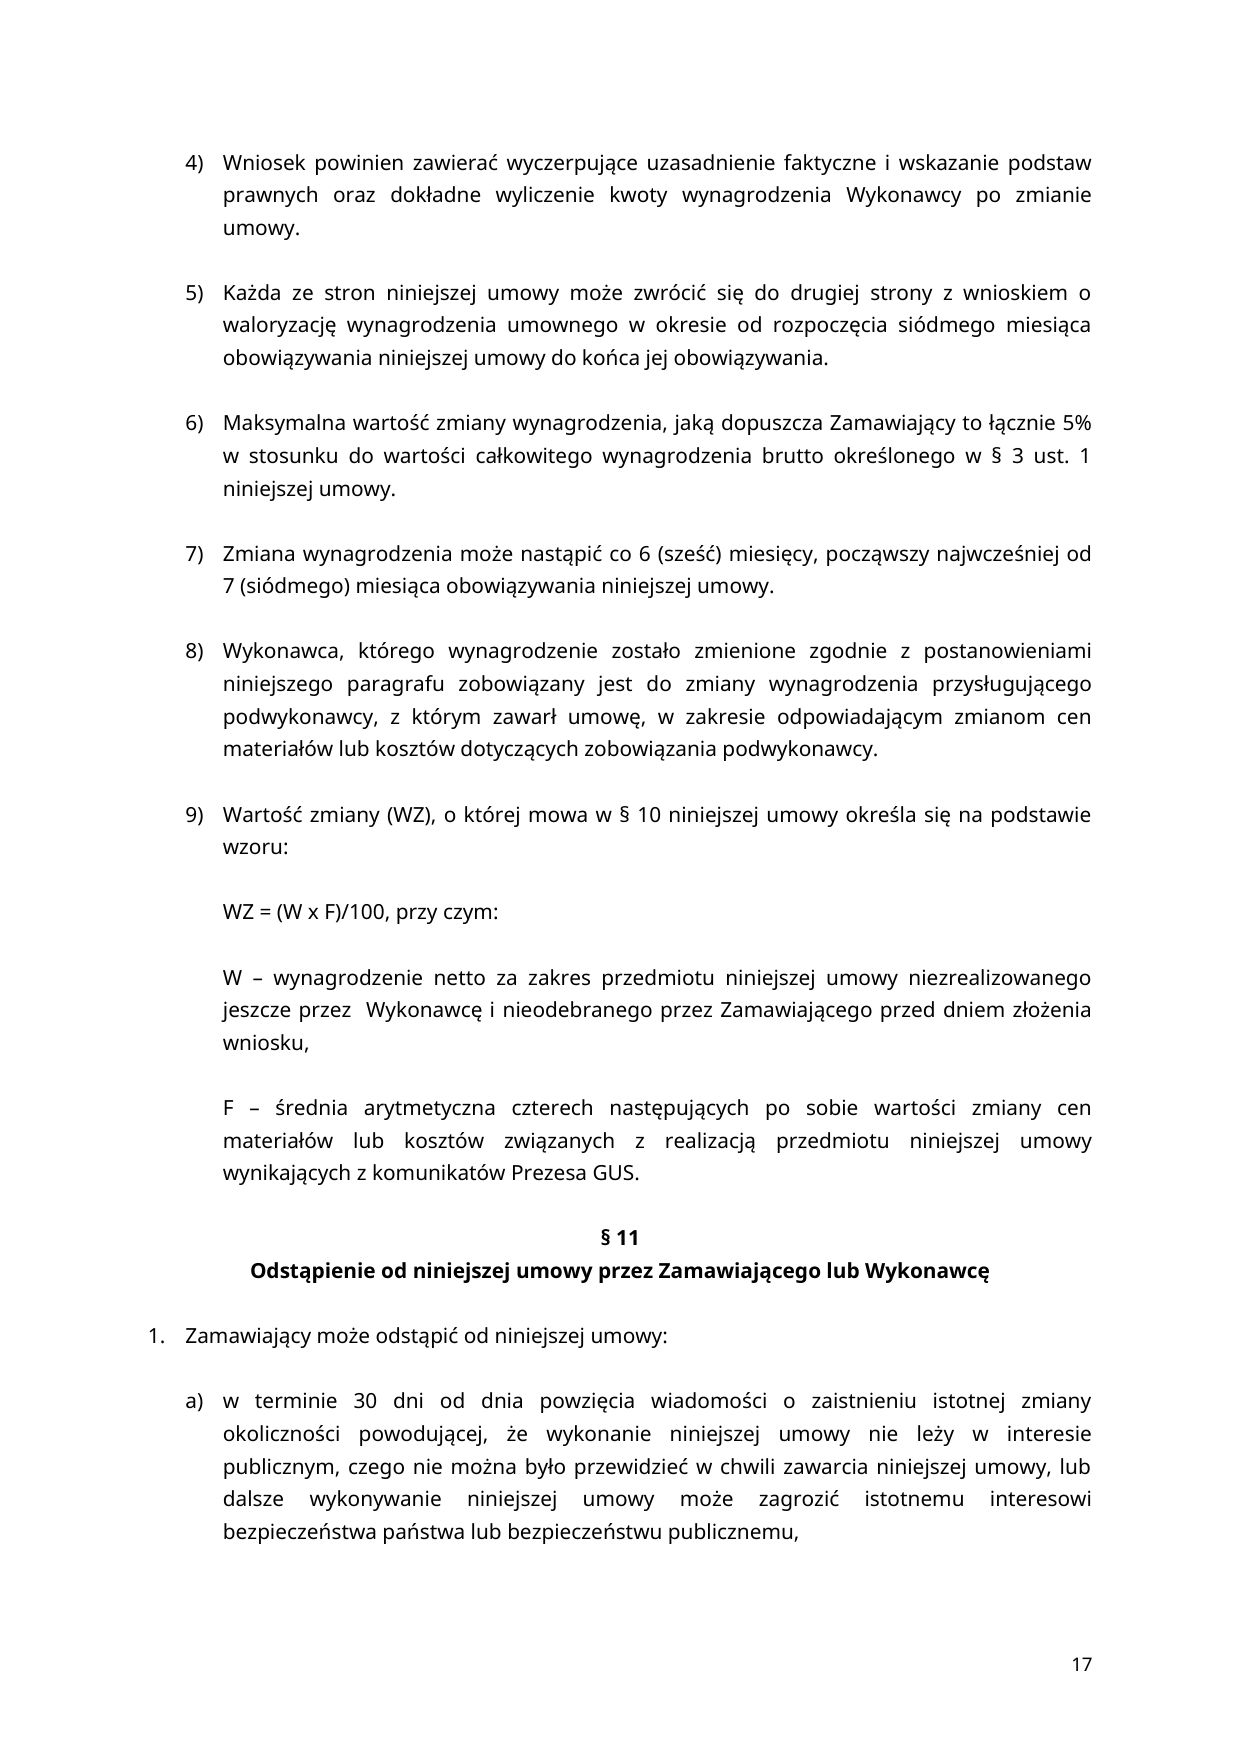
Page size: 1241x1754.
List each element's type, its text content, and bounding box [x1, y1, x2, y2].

list W – wynagrodzenie netto za zakres przedmiotu niniejszej umowy niezrealizowanego jeszcze przez Wykonawcę i nieodebranego przez Zamawiającego przed dniem złożenia wniosku, [223, 963, 1093, 1056]
list Wykonawca, którego wynagrodzenie zostało zmienione zgodnie z postanowieniami niniejszego paragrafu zobowiązany jest do zmiany wynagrodzenia przysługującego podwykonawcy, z którym zawarł umowę, w zakresie odpowiadającym zmianom cen materiałów lub kosztów dotyczących zobowiązania podwykonawcy. [185, 637, 1093, 763]
list Zmiana wynagrodzenia może nastąpić co 6 (sześć) miesięcy, począwszy najwcześniej od 7 (siódmego) miesiąca obowiązywania niniejszej umowy. [185, 539, 1093, 600]
list Każda ze stron niniejszej umowy może zwrócić się do drugiej strony z wnioskiem o waloryzację wynagrodzenia umownego w okresie od rozpoczęcia siódmego miesiąca obowiązywania niniejszej umowy do końca jej obowiązywania. [185, 278, 1093, 372]
list Wniosek powinien zawierać wyczerpujące uzasadnienie faktyczne i wskazanie podstaw prawnych oraz dokładne wyliczenie kwoty wynagrodzenia Wykonawcy po zmianie umowy. [185, 148, 1093, 241]
list Odstąpienie od niniejszej umowy przez Zamawiającego lub Wykonawcę [148, 1256, 1093, 1284]
list Zamawiający może odstąpić od niniejszej umowy: [148, 1321, 1093, 1350]
list F – średnia arytmetyczna czterech następujących po sobie wartości zmiany cen materiałów lub kosztów związanych z realizacją przedmiotu niniejszej umowy wynikających z komunikatów Prezesa GUS. [223, 1093, 1093, 1187]
list WZ = (W x F)/100, przy czym: [223, 897, 1093, 926]
list Maksymalna wartość zmiany wynagrodzenia, jaką dopuszcza Zamawiający to łącznie 5% w stosunku do wartości całkowitego wynagrodzenia brutto określonego w § 3 ust. 1 niniejszej umowy. [185, 408, 1093, 502]
list § 11 [148, 1223, 1093, 1252]
list Wartość zmiany (WZ), o której mowa w § 10 niniejszej umowy określa się na podstawie wzoru: [185, 800, 1093, 861]
list w terminie 30 dni od dnia powzięcia wiadomości o zaistnieniu istotnej zmiany okoliczności powodującej, że wykonanie niniejszej umowy nie leży w interesie publicznym, czego nie można było przewidzieć w chwili zawarcia niniejszej umowy, lub dalsze wykonywanie niniejszej umowy może zagrozić istotnemu interesowi bezpieczeństwa państwa lub bezpieczeństwu publicznemu, [185, 1387, 1093, 1545]
